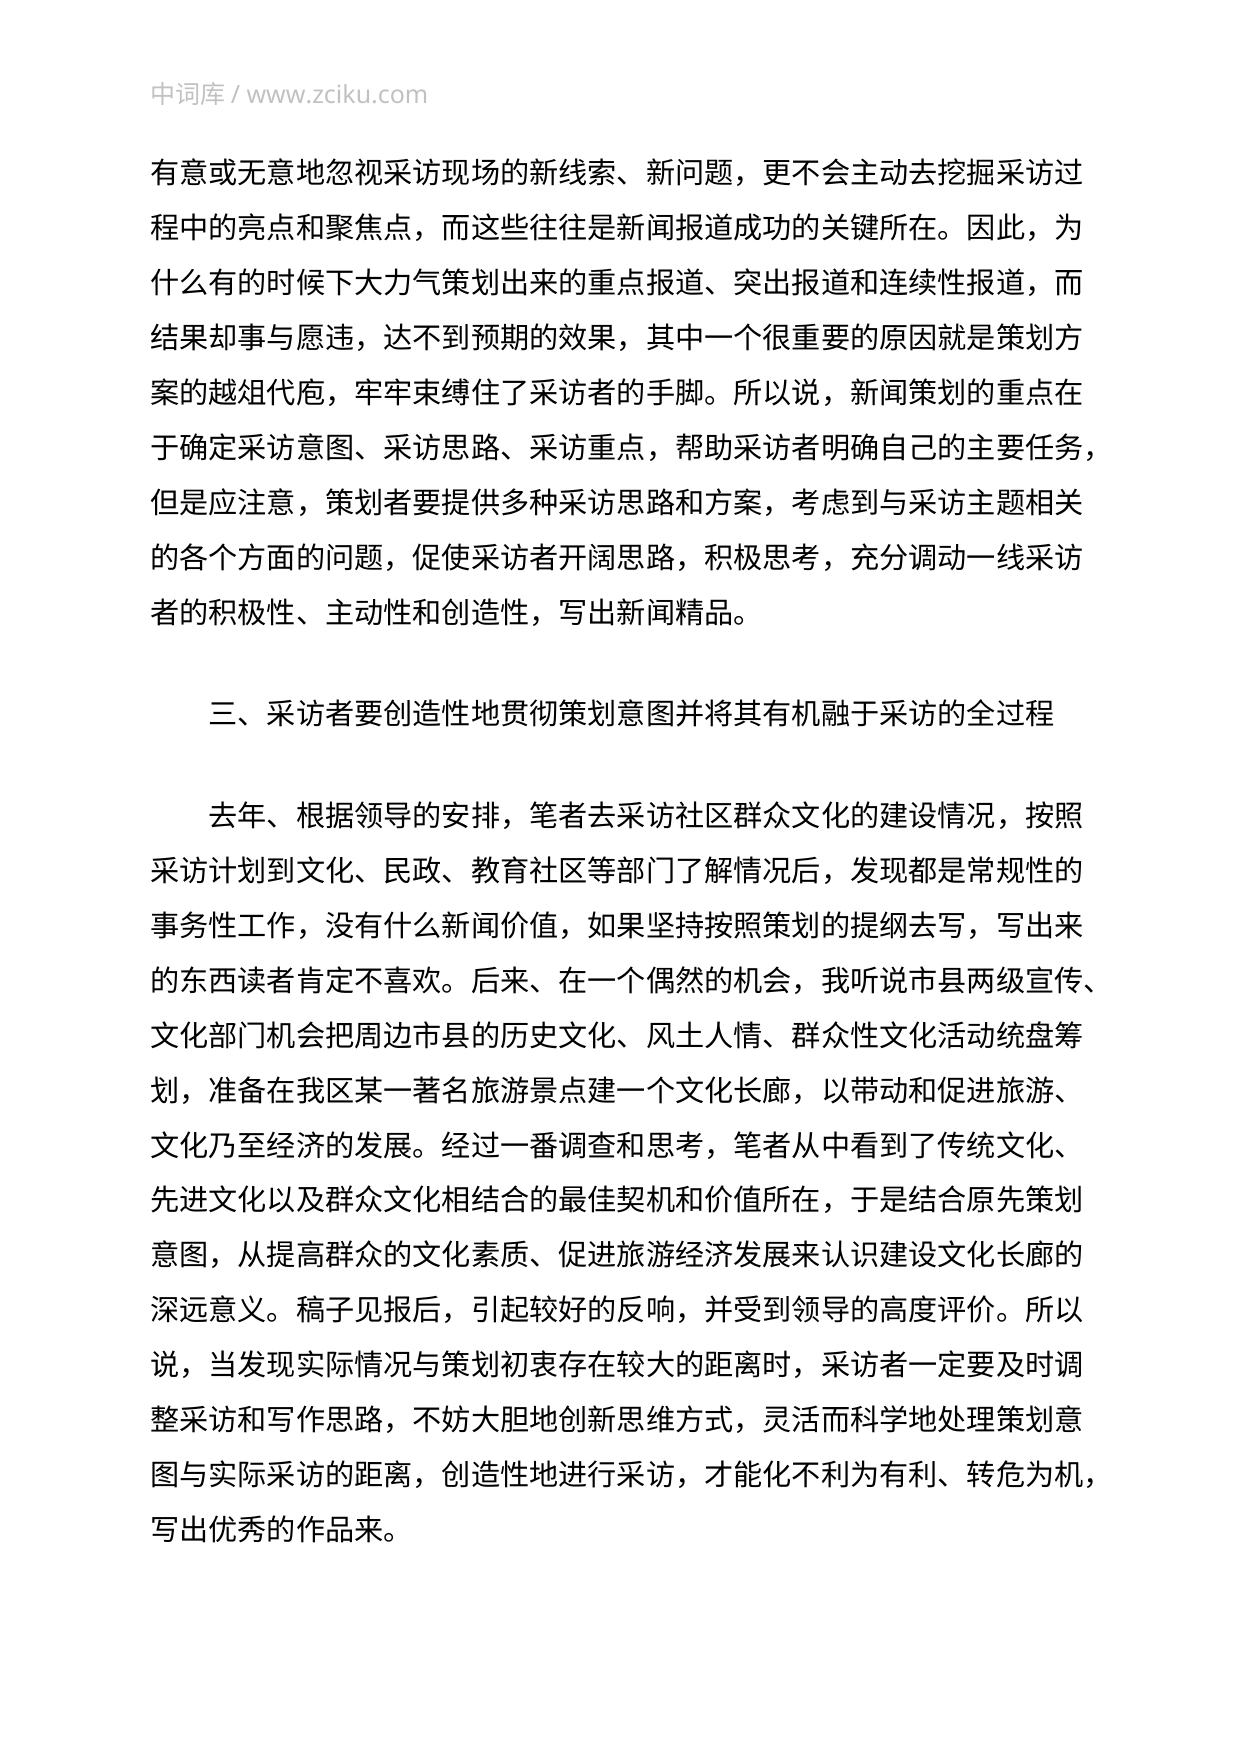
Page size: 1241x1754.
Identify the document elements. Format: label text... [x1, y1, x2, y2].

text 去年、根据领导的安排，笔者去采访社区群众文化的建设情况，按照采访计划到文化、民政、教育社区等部门了解情况后，发现都是常规性的事务性工作，没有什么新闻价值，如果坚持按照策划的提纲去写，写出来的东西读者肯定不喜欢。后来、在一个偶然的机会，我听说市县两级宣传、文化部门机会把周边市县的历史文化、风土人情、群众性文化活动统盘筹划，准备在我区某一著名旅游景点建一个文化长廊，以带动和促进旅游、文化乃至经济的发展。经过一番调查和思考，笔者从中看到了传统文化、先进文化以及群众文化相结合的最佳契机和价值所在，于是结合原先策划意图，从提高群众的文化素质、促进旅游经济发展来认识建设文化长廊的深远意义。稿子见报后，引起较好的反响，并受到领导的高度评价。所以说，当发现实际情况与策划初衷存在较大的距离时，采访者一定要及时调整采访和写作思路，不妨大胆地创新思维方式，灵活而科学地处理策划意图与实际采访的距离，创造性地进行采访，才能化不利为有利、转危为机，写出优秀的作品来。 [150, 793, 1090, 1549]
text 三、采访者要创造性地贯彻策划意图并将其有机融于采访的全过程 [150, 691, 1090, 733]
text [150, 150, 1090, 631]
